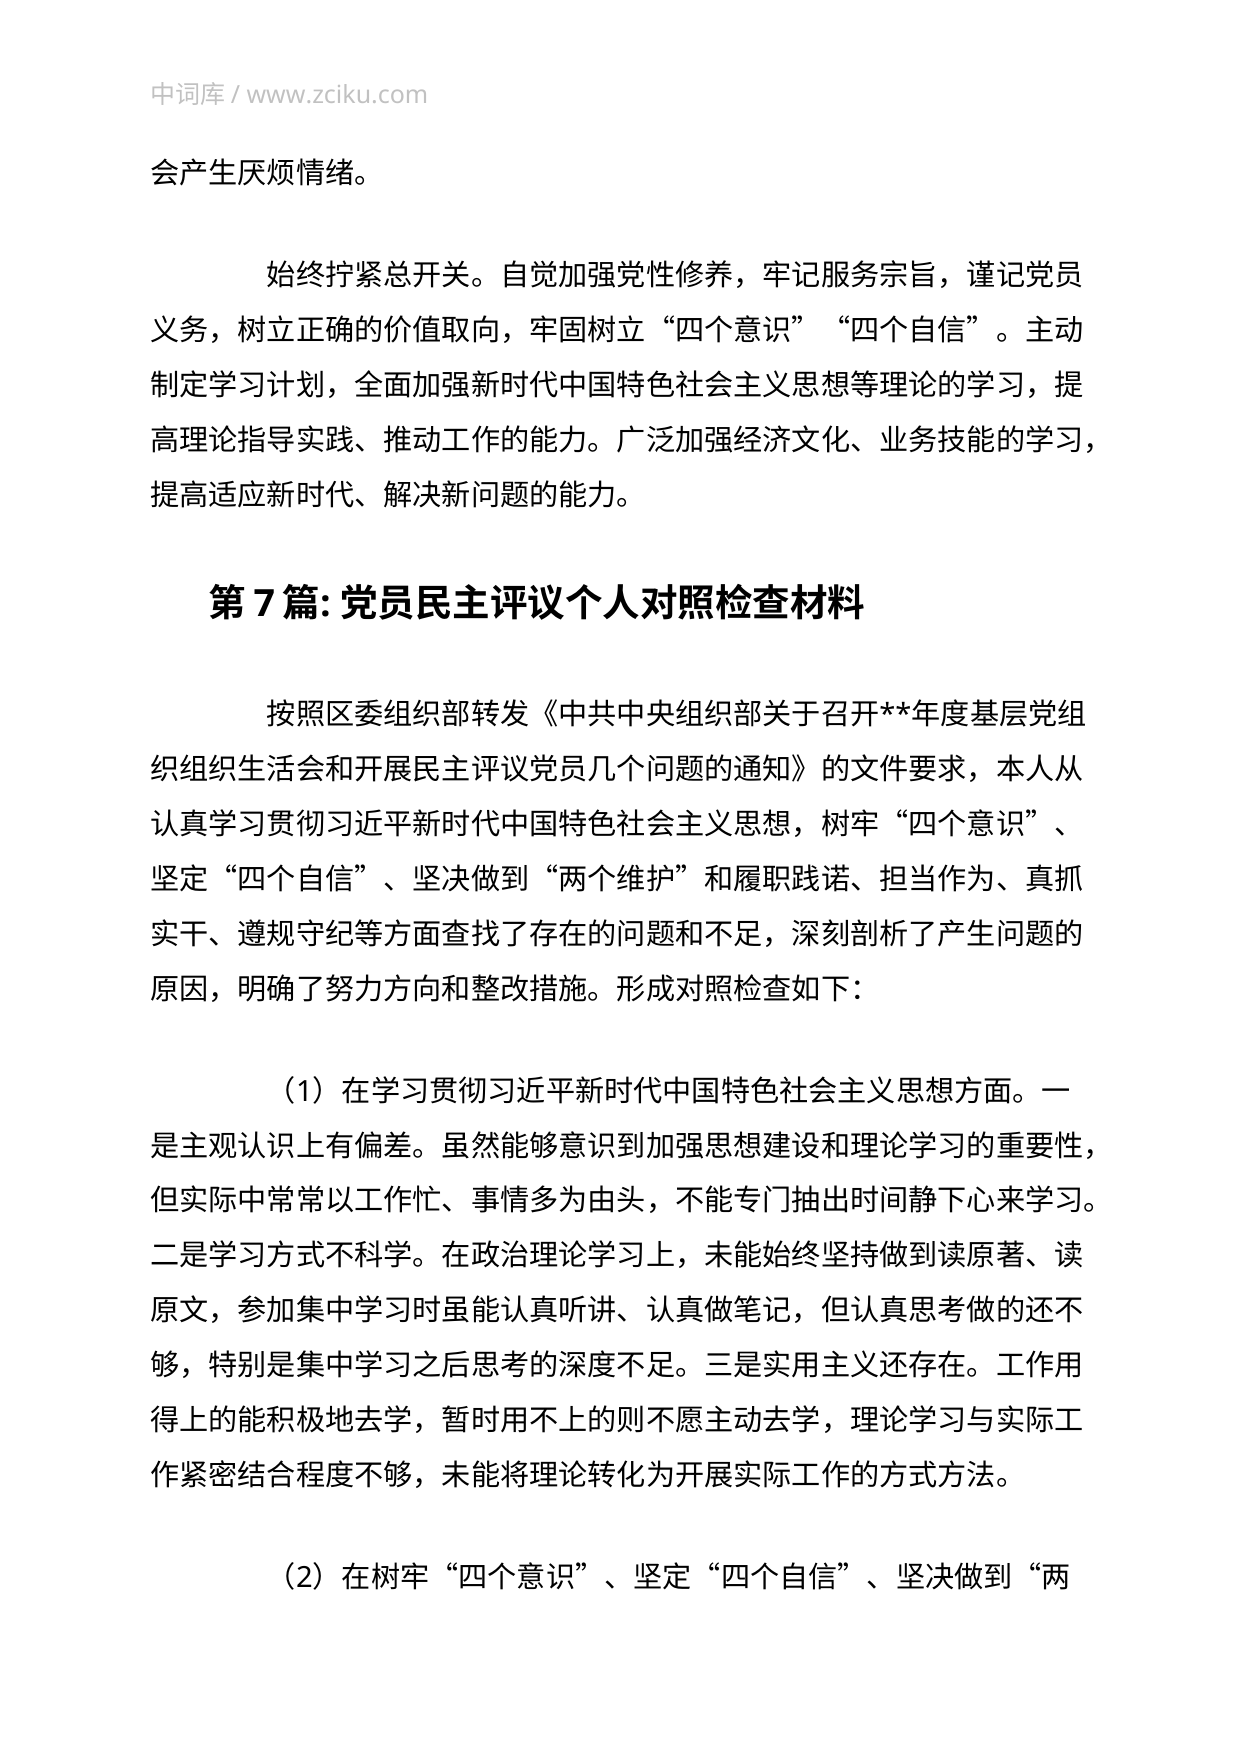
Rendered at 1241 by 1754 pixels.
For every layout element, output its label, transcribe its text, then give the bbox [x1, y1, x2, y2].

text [150, 150, 1090, 192]
text （1）在学习贯彻习近平新时代中国特色社会主义思想方面。一是主观认识上有偏差。虽然能够意识到加强思想建设和理论学习的重要性，但实际中常常以工作忙、事情多为由头，不能专门抽出时间静下心来学习。二是学习方式不科学。在政治理论学习上，未能始终坚持做到读原著、读原文，参加集中学习时虽能认真听讲、认真做笔记，但认真思考做的还不够，特别是集中学习之后思考的深度不足。三是实用主义还存在。工作用得上的能积极地去学，暂时用不上的则不愿主动去学，理论学习与实际工作紧密结合程度不够，未能将理论转化为开展实际工作的方式方法。 [150, 1067, 1090, 1494]
text 第7篇: 党员民主评议个人对照检查材料 [150, 573, 1090, 628]
text 按照区委组织部转发《中共中央组织部关于召开**年度基层党组织组织生活会和开展民主评议党员几个问题的通知》的文件要求，本人从认真学习贯彻习近平新时代中国特色社会主义思想，树牢“四个意识”、坚定“四个自信”、坚决做到“两个维护”和履职践诺、担当作为、真抓实干、遵规守纪等方面查找了存在的问题和不足，深刻剖析了产生问题的原因，明确了努力方向和整改措施。形成对照检查如下： [150, 691, 1090, 1008]
text 始终拧紧总开关。自觉加强党性修养，牢记服务宗旨，谨记党员义务，树立正确的价值取向，牢固树立“四个意识”“四个自信”。主动制定学习计划，全面加强新时代中国特色社会主义思想等理论的学习，提高理论指导实践、推动工作的能力。广泛加强经济文化、业务技能的学习，提高适应新时代、解决新问题的能力。 [150, 252, 1090, 514]
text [150, 1553, 1090, 1596]
